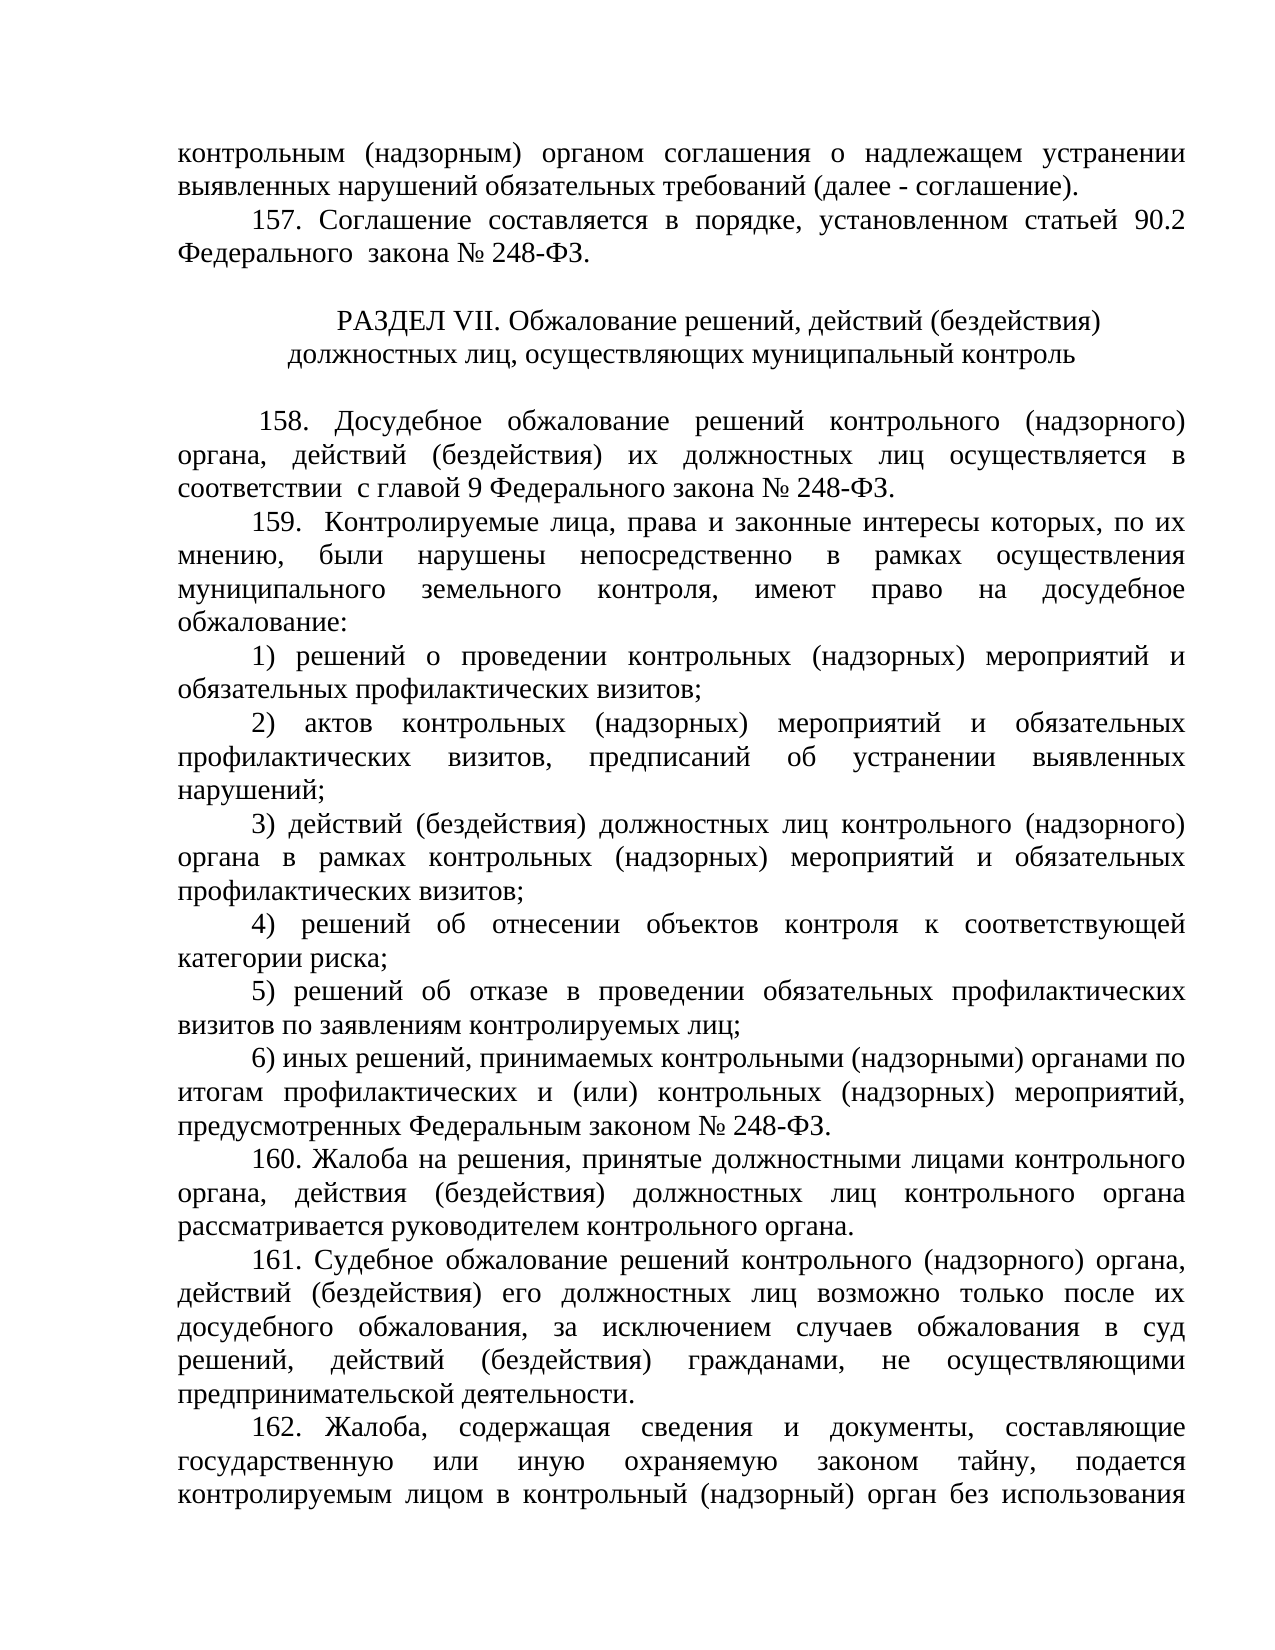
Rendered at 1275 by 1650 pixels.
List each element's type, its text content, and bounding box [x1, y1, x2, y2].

text 157. Соглашение составляется в порядке, установленном статьей 90.2 Федерального закона № 248-ФЗ. [177, 202, 1186, 269]
text 5) решений об отказе в проведении обязательных профилактических визитов по заявлениям контролируемых лиц; [177, 973, 1186, 1041]
text 3) действий (бездействия) должностных лиц контрольного (надзорного) органа в рамках контрольных (надзорных) мероприятий и обязательных профилактических визитов; [177, 806, 1186, 906]
text 161. Судебное обжалование решений контрольного (надзорного) органа, действий (бездействия) его должностных лиц возможно только после их досудебного обжалования, за исключением случаев обжалования в суд решений, действий (бездействия) гражданами, не осуществляющими предпринимательской деятельности. [177, 1242, 1186, 1409]
text 1) решений о проведении контрольных (надзорных) мероприятий и обязательных профилактических визитов; [177, 638, 1186, 705]
text 159. Контролируемые лица, права и законные интересы которых, по их мнению, были нарушены непосредственно в рамках осуществления муниципального земельного контроля, имеют право на досудебное обжалование: [177, 504, 1186, 638]
text 4) решений об отнесении объектов контроля к соответствующей категории риска; [177, 906, 1186, 973]
text 6) иных решений, принимаемых контрольными (надзорными) органами по итогам профилактических и (или) контрольных (надзорных) мероприятий, предусмотренных Федеральным законом № 248-ФЗ. [177, 1041, 1186, 1141]
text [177, 135, 1186, 202]
text 160. Жалоба на решения, принятые должностными лицами контрольного органа, действия (бездействия) должностных лиц контрольного органа рассматривается руководителем контрольного органа. [177, 1141, 1186, 1242]
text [177, 1409, 1186, 1510]
text 158. Досудебное обжалование решений контрольного (надзорного) органа, действий (бездействия) их должностных лиц осуществляется в соответствии с главой 9 Федерального закона № 248-ФЗ. [177, 403, 1186, 504]
text 2) актов контрольных (надзорных) мероприятий и обязательных профилактических визитов, предписаний об устранении выявленных нарушений; [177, 705, 1186, 806]
text РАЗДЕЛ VII. Обжалование решений, действий (бездействия) должностных лиц, осуществляющих муниципальный контроль [177, 303, 1186, 370]
